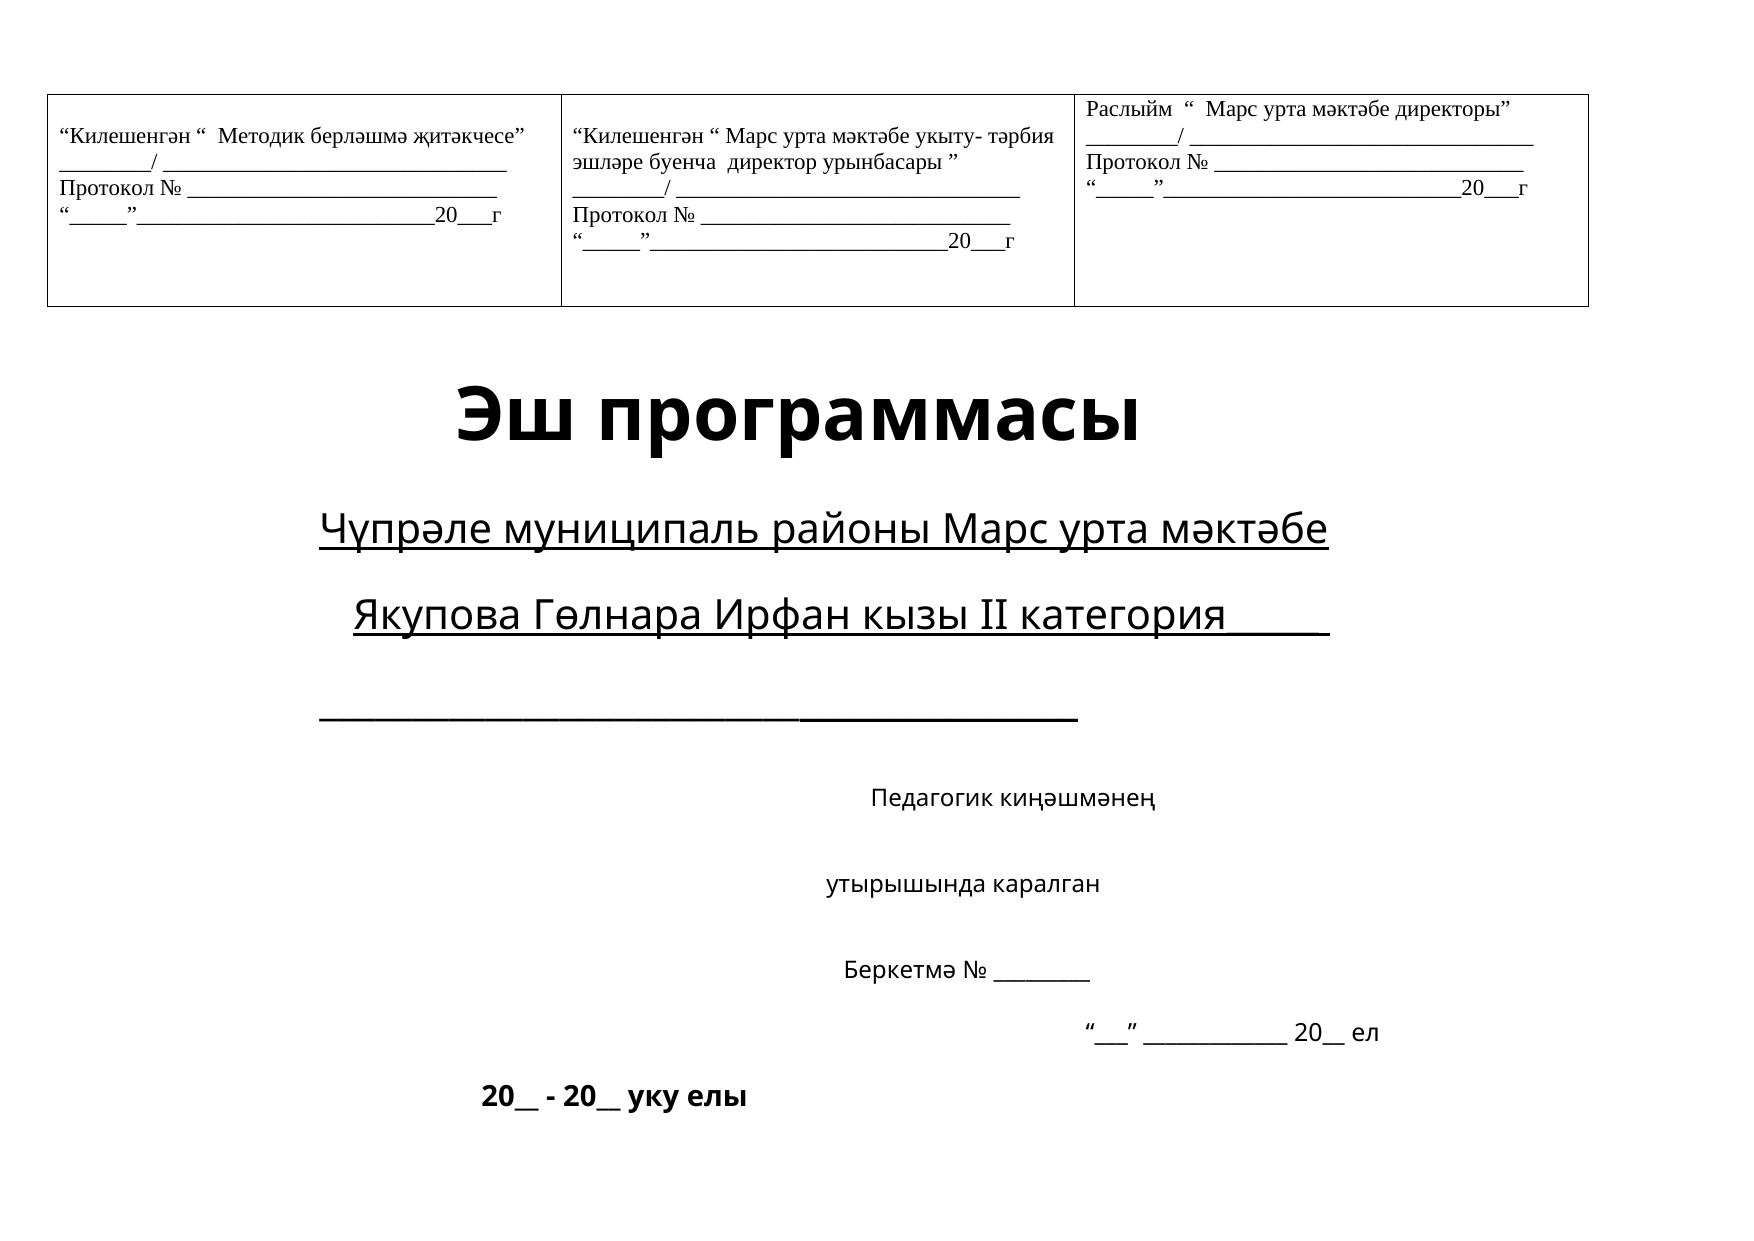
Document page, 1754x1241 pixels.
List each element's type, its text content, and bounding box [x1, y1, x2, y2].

text утырышында каралган [59, 843, 1695, 899]
table_header “Килешенгән “ Методик берләшмә җитәкчесе” ________/ ______________________________ Протокол № ___________________________ “_____”__________________________20___г [48, 95, 561, 306]
text Якупова Гөлнара Ирфан кызы II категория_____ [59, 585, 1695, 641]
text _________________________________________ [59, 671, 1695, 727]
text Беркетмә № _________ [133, 929, 1695, 986]
text 20__ - 20__ уку елы [59, 1075, 1695, 1114]
table_header Раслыйм “ Марс урта мәктәбе директоры” ________/ ______________________________ Протокол № ___________________________ “_____”__________________________20___г [1075, 95, 1588, 306]
text “___” _____________ 20__ ел [59, 1015, 1695, 1049]
text Педагогик киңәшмәнең [59, 757, 1695, 813]
text Эш программасы [59, 360, 1695, 462]
table_header “Килешенгән “ Марс урта мәктәбе укыту- тәрбия эшләре буенча директор урынбасары ” ________/ ______________________________ Протокол № ___________________________ “_____”__________________________20___г [562, 95, 1074, 306]
text Чүпрәле муниципаль районы Марс урта мәктәбе [59, 499, 1695, 555]
